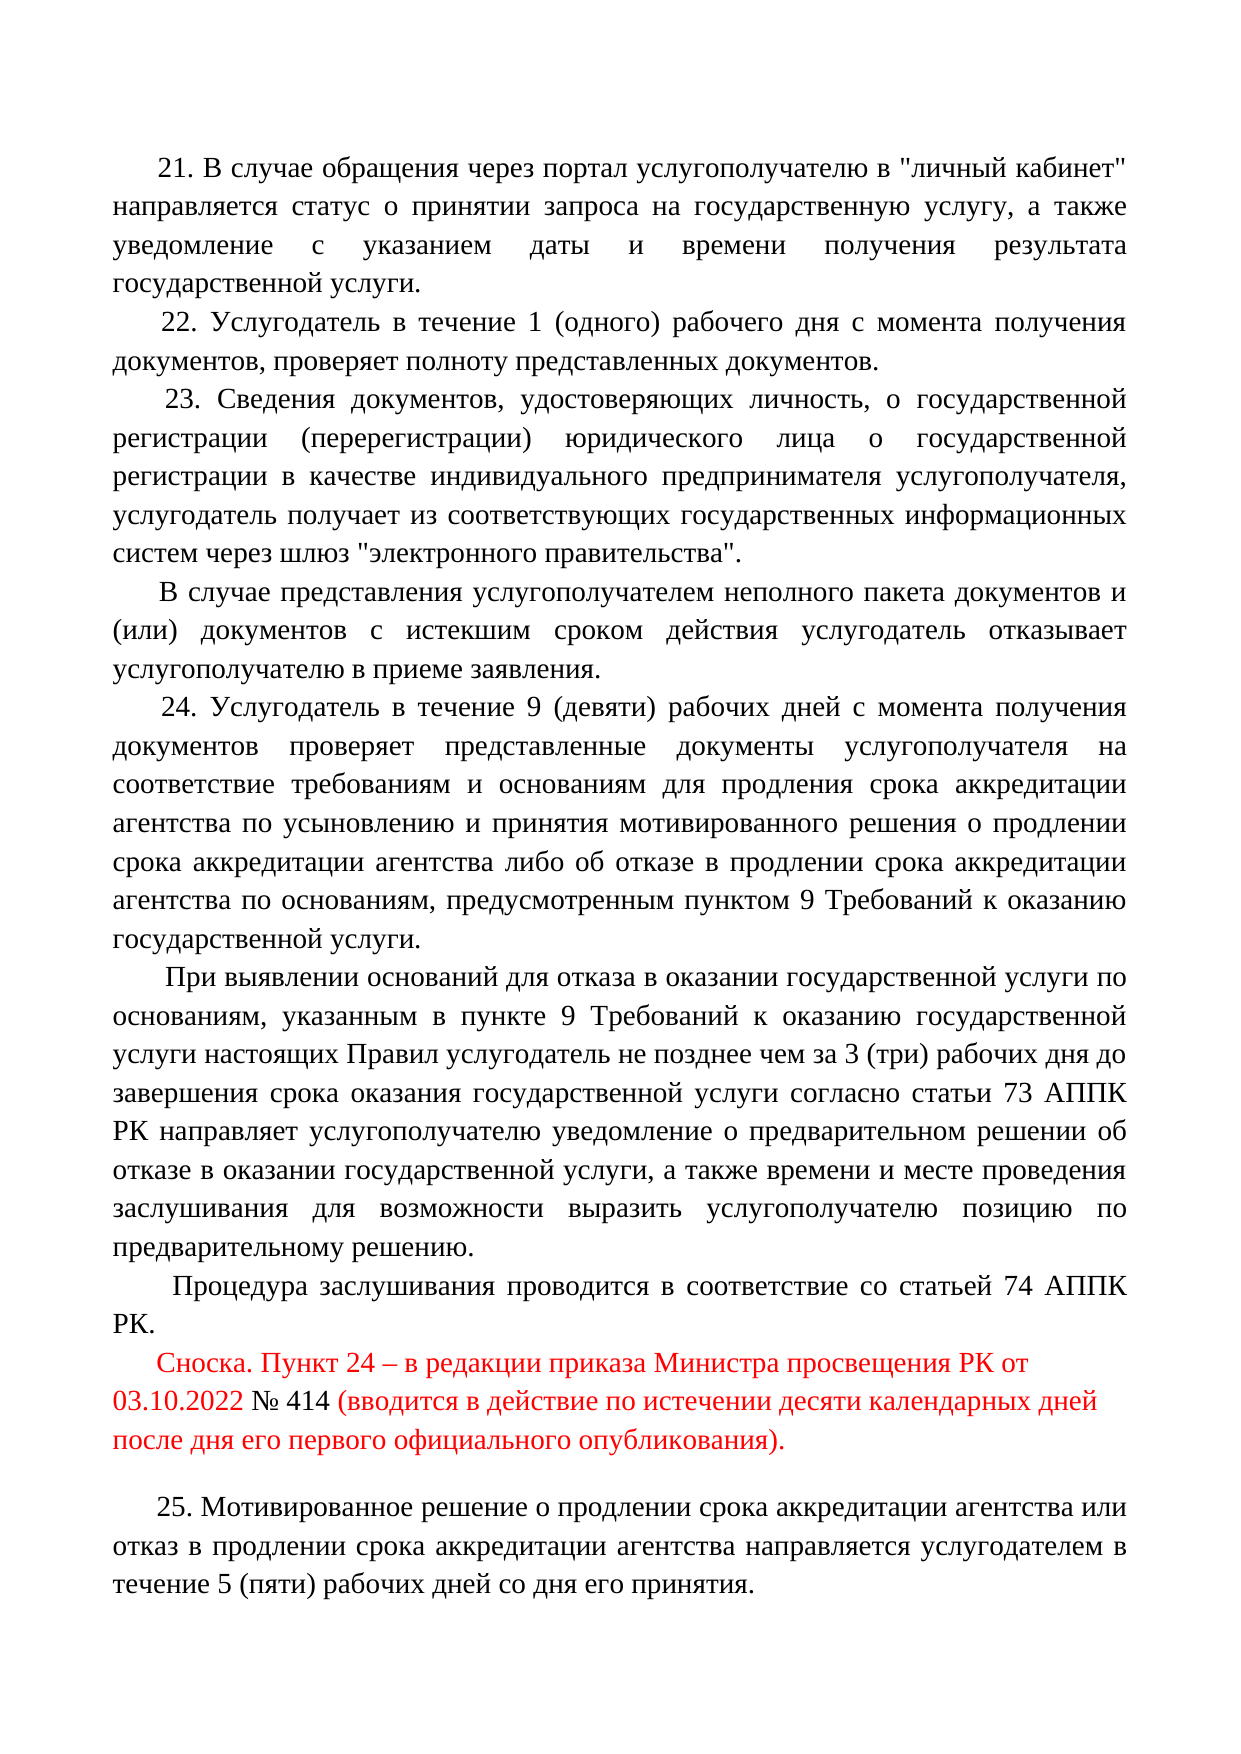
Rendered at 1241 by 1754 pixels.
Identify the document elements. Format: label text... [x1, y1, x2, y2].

text Процедура заслушивания проводится в соответствие со статьей 74 АППК РК. [112, 1268, 1128, 1340]
text 23. Сведения документов, удостоверяющих личность, о государственной регистрации (перерегистрации) юридического лица о государственной регистрации в качестве индивидуального предпринимателя услугополучателя, услугодатель получает из соответствующих государственных информационных систем через шлюз "электронного правительства". [112, 381, 1128, 569]
text 24. Услугодатель в течение 9 (девяти) рабочих дней c момента получения документов проверяет представленные документы услугополучателя на соответствие требованиям и основаниям для продления срока аккредитации агентства по усыновлению и принятия мотивированного решения о продлении срока аккредитации агентства либо об отказе в продлении срока аккредитации агентства по основаниям, предусмотренным пунктом 9 Требований к оказанию государственной услуги. [112, 689, 1128, 954]
text 25. Мотивированное решение о продлении срока аккредитации агентства или отказ в продлении срока аккредитации агентства направляется услугодателем в течение 5 (пяти) рабочих дней со дня его принятия. [112, 1489, 1128, 1600]
text Сноска. Пункт 24 – в редакции приказа Министра просвещения РК от 03.10.2022 № 414 (вводится в действие по истечении десяти календарных дней после дня его первого официального опубликования). [112, 1345, 1128, 1486]
text 21. В случае обращения через портал услугополучателю в "личный кабинет" направляется статус о принятии запроса на государственную услугу, а также уведомление с указанием даты и времени получения результата государственной услуги. [112, 150, 1128, 299]
text 22. Услугодатель в течение 1 (одного) рабочего дня с момента получения документов, проверяет полноту представленных документов. [112, 304, 1128, 376]
text В случае представления услугополучателем неполного пакета документов и (или) документов с истекшим сроком действия услугодатель отказывает услугополучателю в приеме заявления. [112, 574, 1128, 684]
text При выявлении оснований для отказа в оказании государственной услуги по основаниям, указанным в пункте 9 Требований к оказанию государственной услуги настоящих Правил услугодатель не позднее чем за 3 (три) рабочих дня до завершения срока оказания государственной услуги согласно статьи 73 АППК РК направляет услугополучателю уведомление о предварительном решении об отказе в оказании государственной услуги, а также времени и месте проведения заслушивания для возможности выразить услугополучателю позицию по предварительному решению. [112, 959, 1128, 1263]
